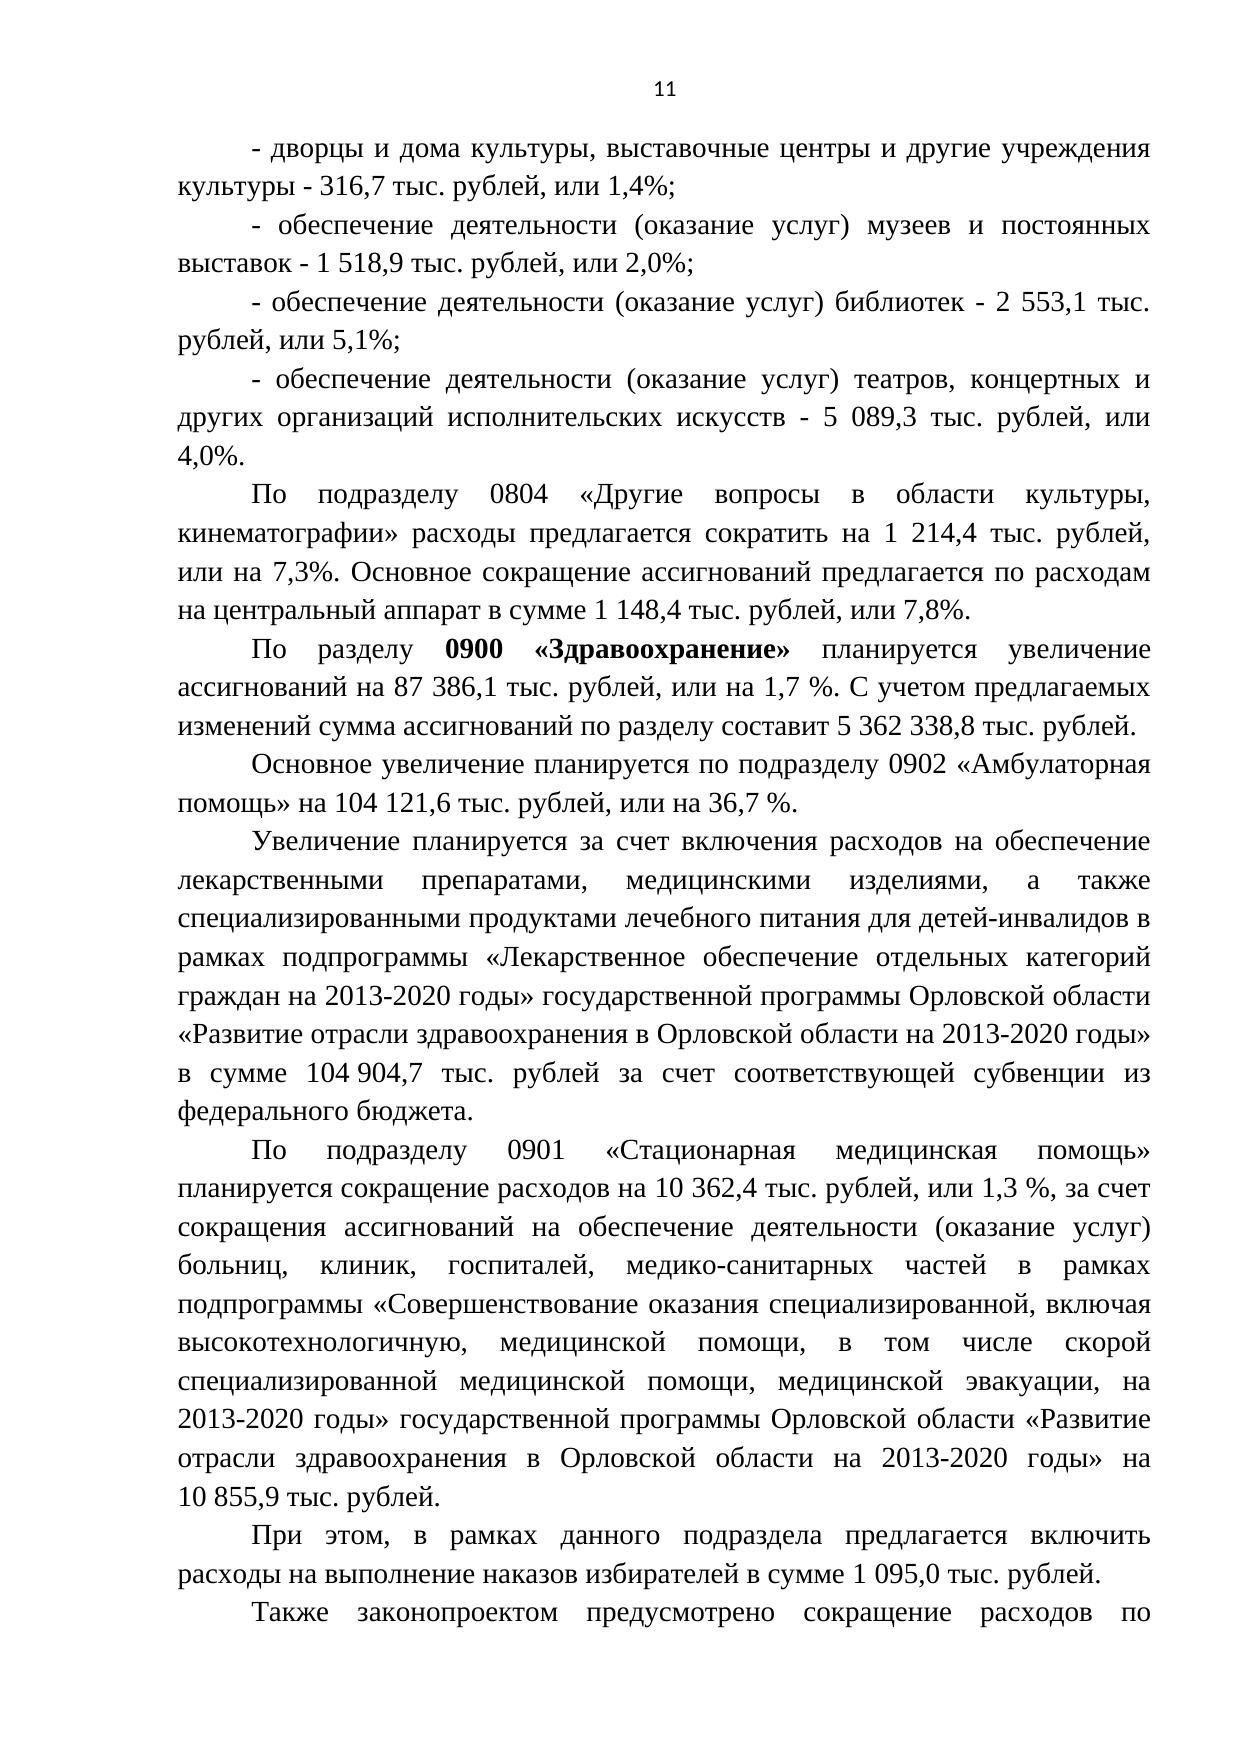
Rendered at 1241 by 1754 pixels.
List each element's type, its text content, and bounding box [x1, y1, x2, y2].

text По подразделу 0804 «Другие вопросы в области культуры, кинематографии» расходы предлагается сократить на 1 214,4 тыс. рублей, или на 7,3%. Основное сокращение ассигнований предлагается по расходам на центральный аппарат в сумме 1 148,4 тыс. рублей, или 7,8%. [177, 477, 1152, 626]
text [177, 1594, 1152, 1628]
text По подразделу 0901 «Стационарная медицинская помощь» планируется сокращение расходов на 10 362,4 тыс. рублей, или 1,3 %, за счет сокращения ассигнований на обеспечение деятельности (оказание услуг) больниц, клиник, госпиталей, медико-санитарных частей в рамках подпрограммы «Совершенствование оказания специализированной, включая высокотехнологичную, медицинской помощи, в том числе скорой специализированной медицинской помощи, медицинской эвакуации, на 2013-2020 годы» государственной программы Орловской области «Развитие отрасли здравоохранения в Орловской области на 2013-2020 годы» на 10 855,9 тыс. рублей. [177, 1132, 1152, 1512]
text - обеспечение деятельности (оказание услуг) музеев и постоянных выставок - 1 518,9 тыс. рублей, или 2,0%; [177, 207, 1152, 279]
text Увеличение планируется за счет включения расходов на обеспечение лекарственными препаратами, медицинскими изделиями, а также специализированными продуктами лечебного питания для детей-инвалидов в рамках подпрограммы «Лекарственное обеспечение отдельных категорий граждан на 2013-2020 годы» государственной программы Орловской области «Развитие отрасли здравоохранения в Орловской области на 2013-2020 годы» в сумме 104 904,7 тыс. рублей за счет соответствующей субвенции из федерального бюджета. [177, 823, 1152, 1127]
text При этом, в рамках данного подраздела предлагается включить расходы на выполнение наказов избирателей в сумме 1 095,0 тыс. рублей. [177, 1517, 1152, 1589]
text По разделу 0900 «Здравоохранение» планируется увеличение ассигнований на 87 386,1 тыс. рублей, или на 1,7 %. С учетом предлагаемых изменений сумма ассигнований по разделу составит 5 362 338,8 тыс. рублей. [177, 631, 1152, 741]
text - обеспечение деятельности (оказание услуг) театров, концертных и других организаций исполнительских искусств - 5 089,3 тыс. рублей, или 4,0%. [177, 361, 1152, 472]
text Основное увеличение планируется по подразделу 0902 «Амбулаторная помощь» на 104 121,6 тыс. рублей, или на 36,7 %. [177, 746, 1152, 818]
text - обеспечение деятельности (оказание услуг) библиотек - 2 553,1 тыс. рублей, или 5,1%; [177, 284, 1152, 356]
text - дворцы и дома культуры, выставочные центры и другие учреждения культуры - 316,7 тыс. рублей, или 1,4%; [177, 130, 1152, 202]
